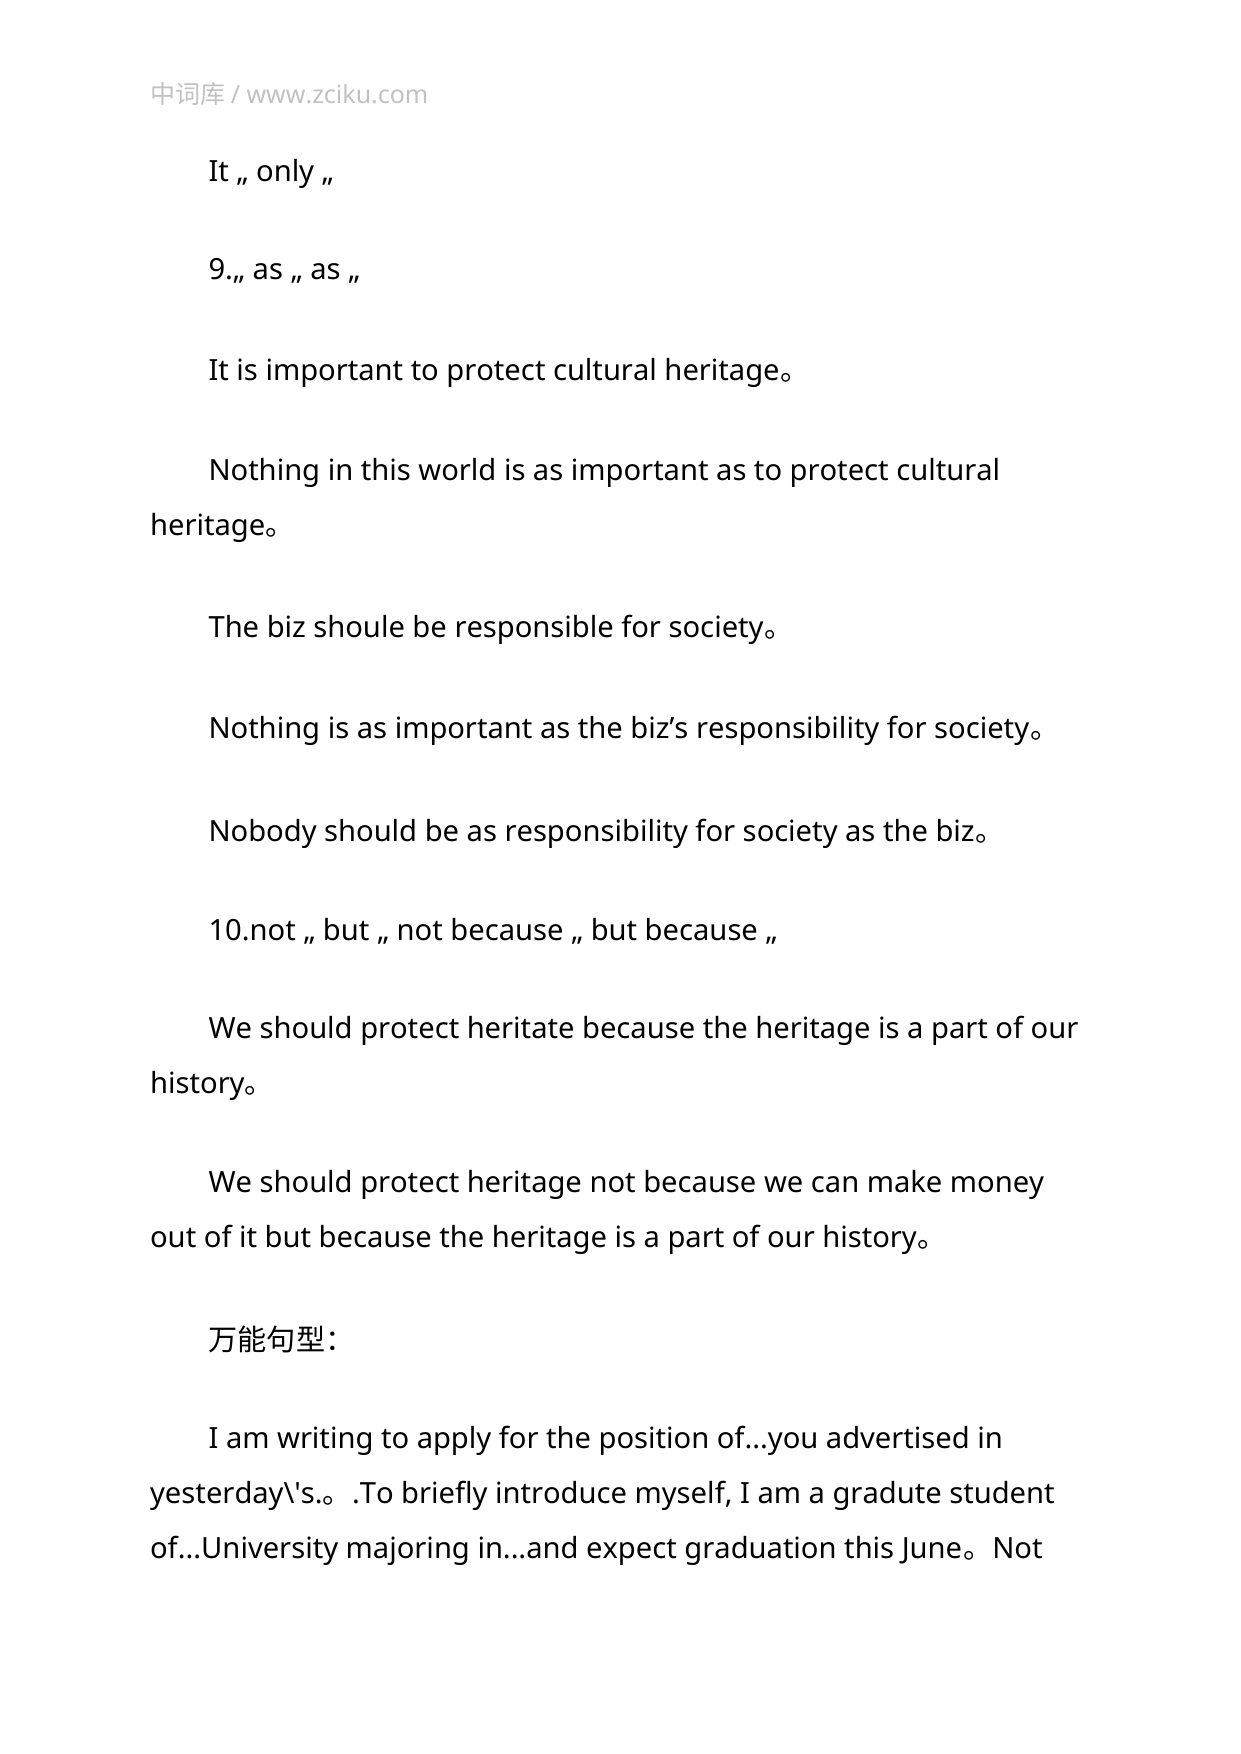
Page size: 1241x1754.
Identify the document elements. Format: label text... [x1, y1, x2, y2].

text Nobody should be as responsibility for society as the biz。 [150, 807, 1090, 849]
text We should protect heritate because the heritage is a part of our history。 [150, 1007, 1090, 1102]
text The biz shoule be responsible for society。 [150, 603, 1090, 646]
text Nothing in this world is as important as to protect cultural heritage。 [150, 449, 1090, 543]
text We should protect heritage not because we can make money out of it but because the heritage is a part of our history。 [150, 1162, 1090, 1256]
text 万能句型： [150, 1316, 1090, 1358]
text 10.not „ but „ not because „ but because „ [150, 909, 1090, 949]
text 9.„ as „ as „ [150, 248, 1090, 288]
text Nothing is as important as the biz’s responsibility for society。 [150, 705, 1090, 747]
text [150, 1418, 1090, 1567]
text It „ only „ [150, 150, 1090, 190]
text It is important to protect cultural heritage。 [150, 347, 1090, 389]
